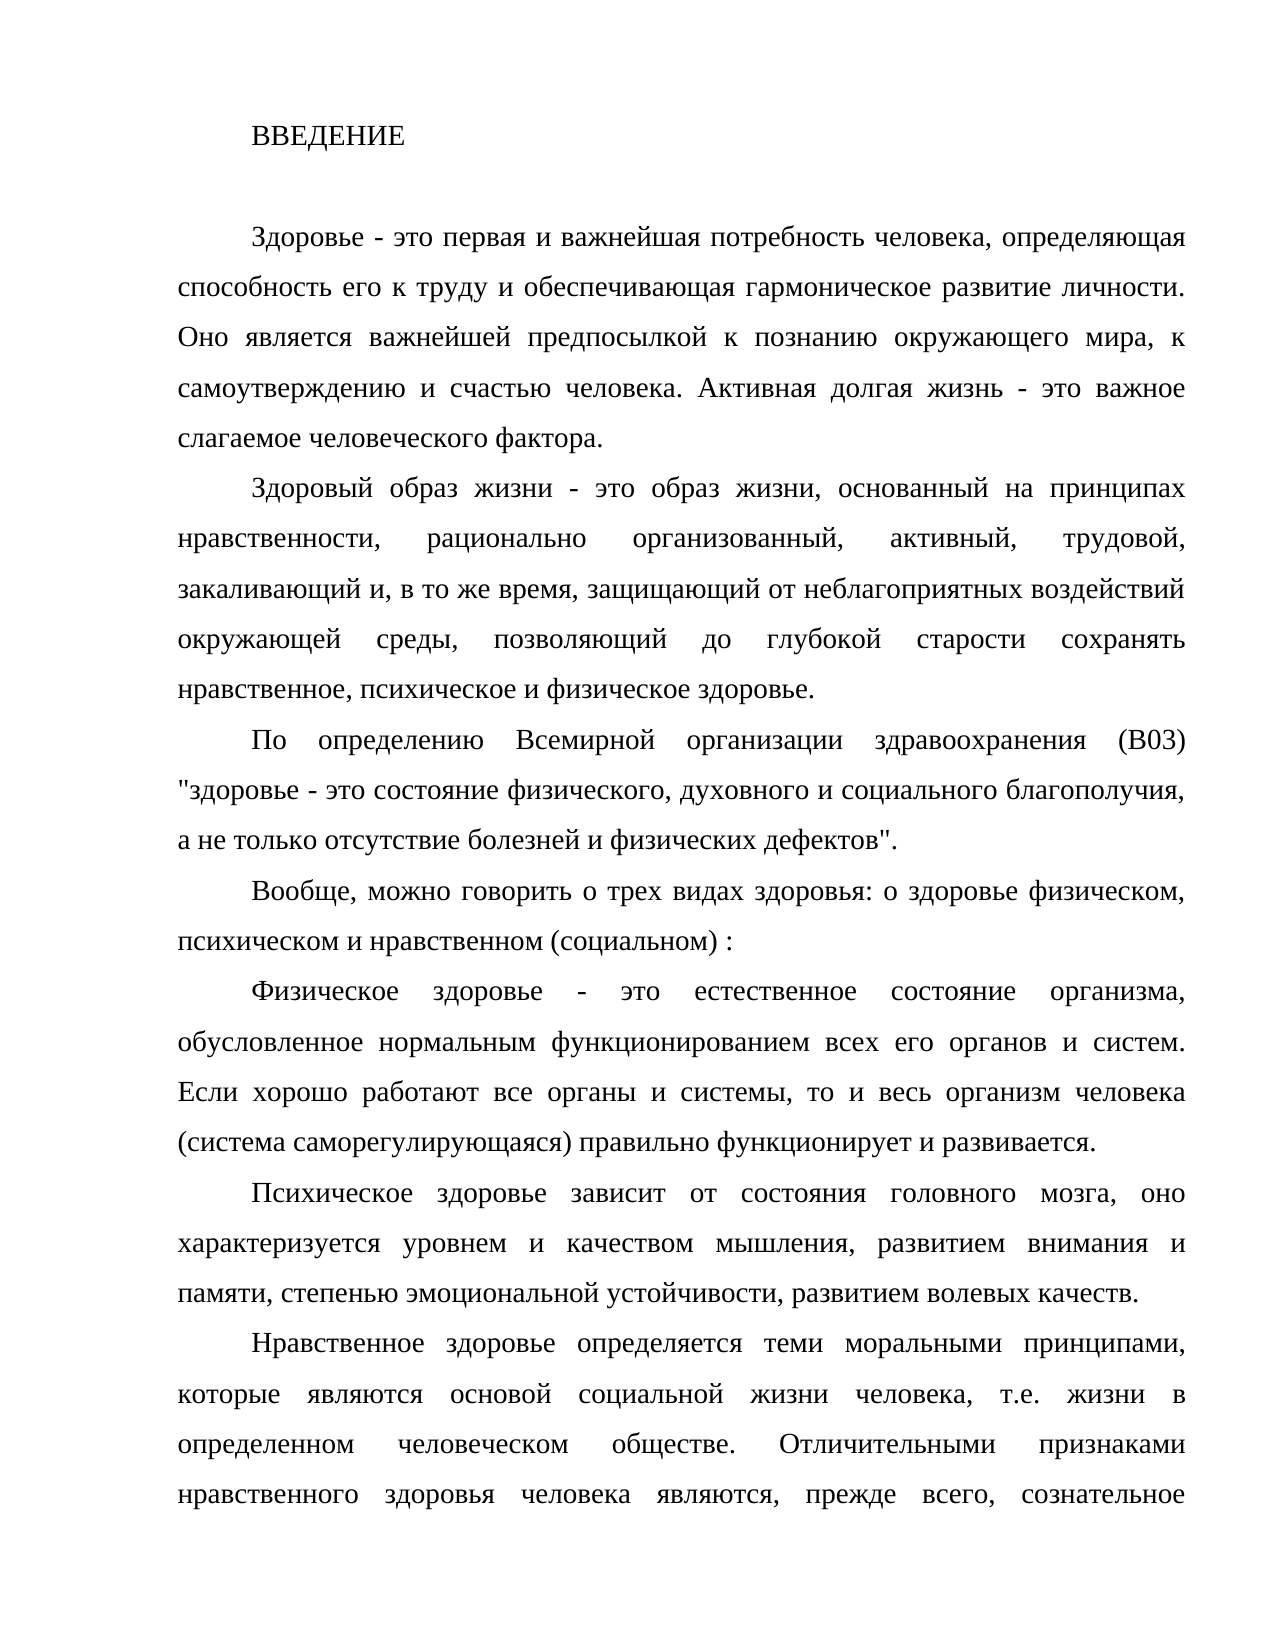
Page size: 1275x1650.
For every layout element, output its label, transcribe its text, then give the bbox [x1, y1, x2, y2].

text Психическое здоровье зависит от состояния головного мозга, оно характеризуется уровнем и качеством мышления, развитием внимания и памяти, степенью эмоциональной устойчивости, развитием волевых качеств. [177, 1175, 1186, 1309]
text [177, 1326, 1186, 1510]
text Физическое здоровье - это естественное состояние организма, обусловленное нормальным функционированием всех его органов и систем. Если хорошо работают все органы и системы, то и весь организм человека (система саморегулирующаяся) правильно функционирует и развивается. [177, 973, 1186, 1158]
text Здоровье - это первая и важнейшая потребность человека, определяющая способность его к труду и обеспечивающая гармоническое развитие личности. Оно является важнейшей предпосылкой к познанию окружающего мира, к самоутверждению и счастью человека. Активная долгая жизнь - это важное слагаемое человеческого фактора. [177, 219, 1186, 453]
text По определению Всемирной организации здравоохранения (B03) "здоровье - это состояние физического, духовного и социального благополучия, а не только отсутствие болезней и физических дефектов". [177, 722, 1186, 856]
text Вообще, можно говорить о трех видах здоровья: о здоровье физическом, психическом и нравственном (социальном) : [177, 873, 1186, 957]
text Введение [177, 118, 1186, 152]
text Здоровый образ жизни - это образ жизни, основанный на принципах нравственности, рационально организованный, активный, трудовой, закаливающий и, в то же время, защищающий от неблагоприятных воздействий окружающей среды, позволяющий до глубокой старости сохранять нравственное, психическое и физическое здоровье. [177, 470, 1186, 705]
